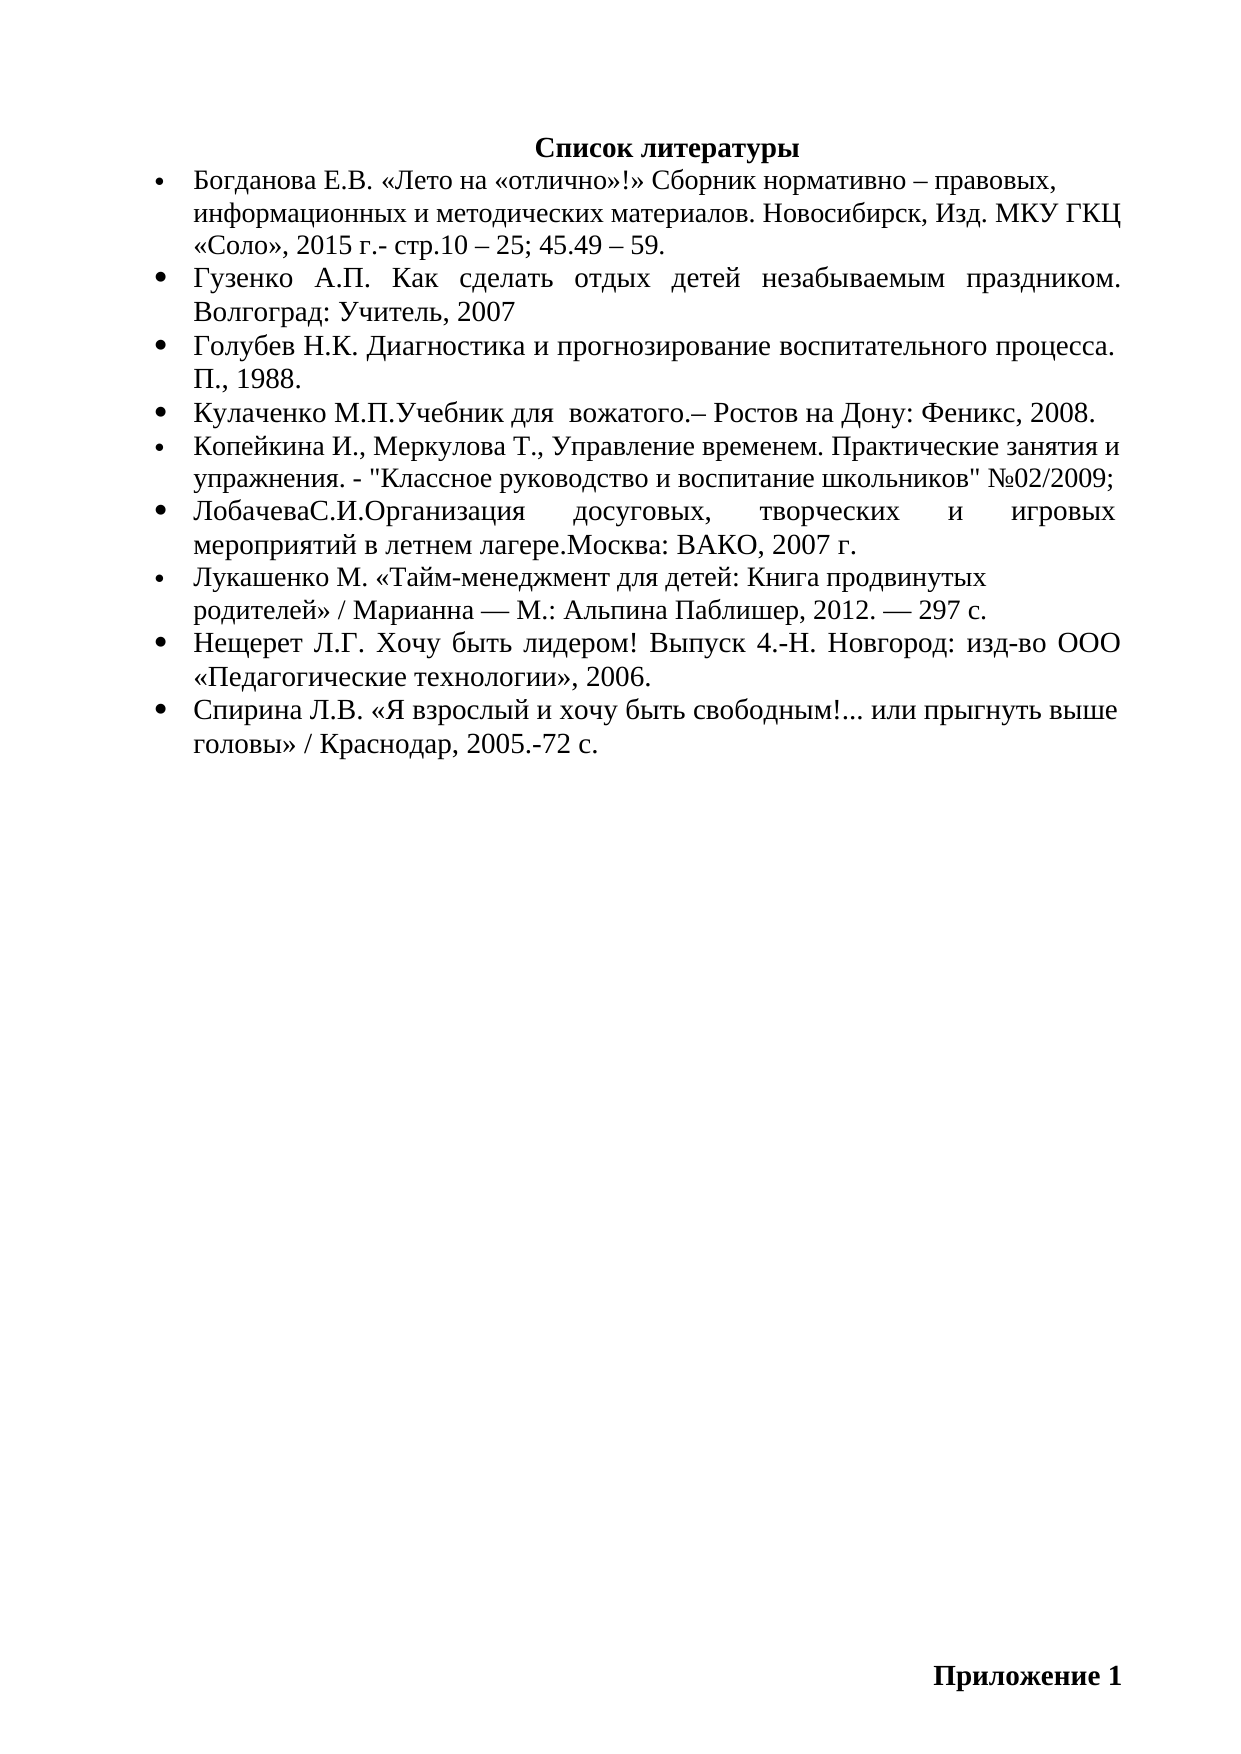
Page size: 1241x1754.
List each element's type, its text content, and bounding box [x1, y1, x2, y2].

list Копейкина И., Меркулова Т., Управление временем. Практические занятия и упражнения. - "Классное руководство и воспитание школьников" №02/2009; [156, 428, 1122, 493]
list Нещерет Л.Г. Хочу быть лидером! Выпуск 4.-Н. Новгород: изд-во ООО «Педагогические технологии», 2006. [156, 625, 1122, 692]
text Список литературы [212, 130, 1122, 163]
list Спирина Л.В. «Я взрослый и хочу быть свободным!... или прыгнуть выше головы» / Краснодар, 2005.-72 с. [156, 692, 1122, 760]
list Лукашенко М. «Тайм-менеджмент для детей: Книга продвинутых родителей» / Марианна — М.: Альпина Паблишер, 2012. — 297 с. [156, 561, 1122, 625]
text Приложение 1 [118, 1658, 1122, 1691]
list ЛобачеваС.И.Организация досуговых, творческих и игровых мероприятий в летнем лагере.Москва: ВАКО, 2007 г. [156, 493, 1116, 561]
list Гузенко А.П. Как сделать отдых детей незабываемым праздником. Волгоград: Учитель, 2007 [156, 261, 1122, 328]
list Кулаченко М.П.Учебник для вожатого.– Ростов на Дону: Феникс, 2008. [156, 395, 1122, 428]
list Богданова Е.В. «Лето на «отлично»!» Сборник нормативно – правовых, информационных и методических материалов. Новосибирск, Изд. МКУ ГКЦ «Соло», 2015 г.- стр.10 – 25; 45.49 – 59. [156, 163, 1122, 261]
list Голубев Н.К. Диагностика и прогнозирование воспитательного процесса. П., 1988. [156, 328, 1116, 395]
